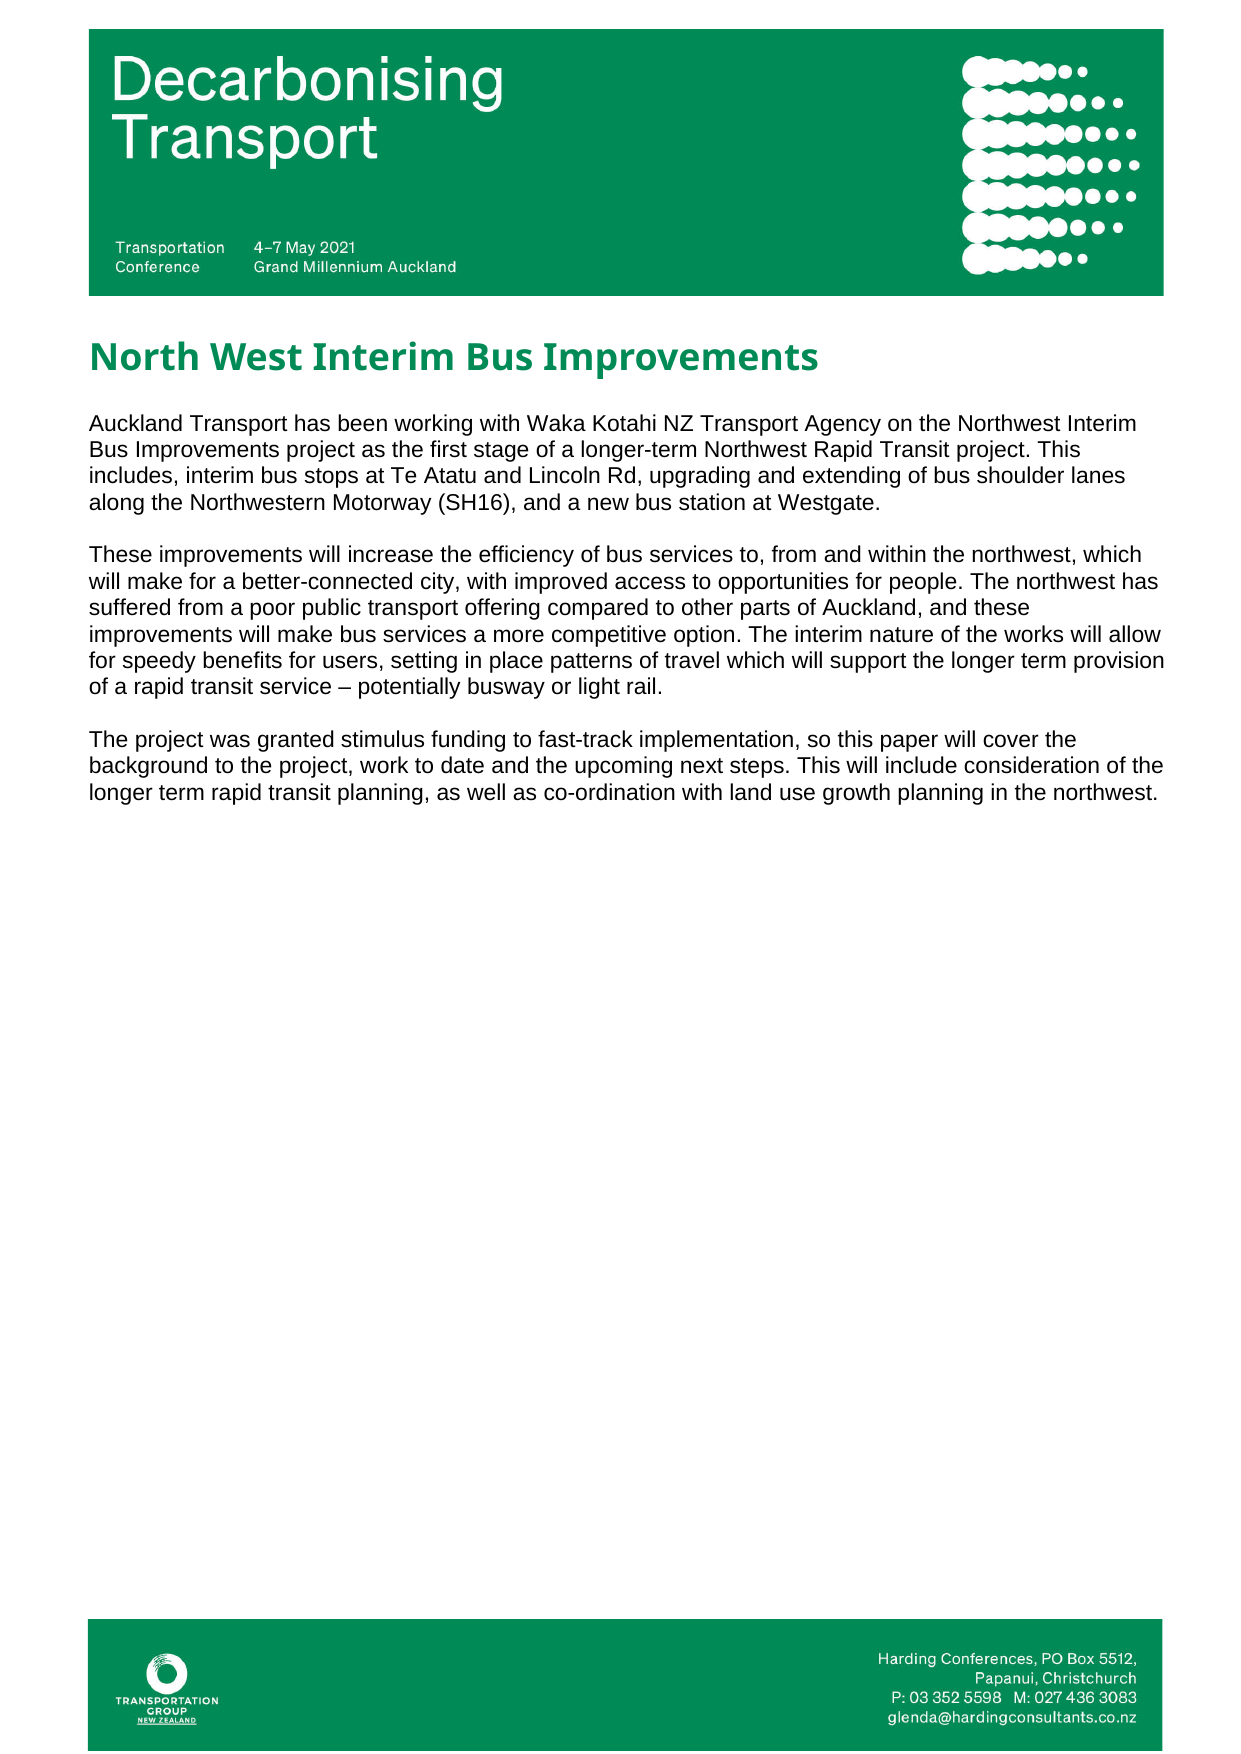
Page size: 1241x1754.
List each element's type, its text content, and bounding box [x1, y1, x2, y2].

text Auckland Transport has been working with Waka Kotahi NZ Transport Agency on the Northwest Interim Bus Improvements project as the first stage of a longer-term Northwest Rapid Transit project. This includes, interim bus stops at Te Atatu and Lincoln Rd, upgrading and extending of bus shoulder lanes along the Northwestern Motorway (SH16), and a new bus station at Westgate. [89, 410, 1165, 515]
text These improvements will increase the efficiency of bus services to, from and within the northwest, which will make for a better-connected city, with improved access to opportunities for people. The northwest has suffered from a poor public transport offering compared to other parts of Auckland, and these improvements will make bus services a more competitive option. The interim nature of the works will allow for speedy benefits for users, setting in place patterns of travel which will support the longer term provision of a rapid transit service – potentially busway or light rail. [89, 541, 1165, 699]
picture [88, 29, 1164, 296]
picture [87, 1619, 1163, 1751]
text The project was granted stimulus funding to fast-track implementation, so this paper will cover the background to the project, work to date and the upcoming next steps. This will include consideration of the longer term rapid transit planning, as well as co-ordination with land use growth planning in the northwest. [89, 726, 1165, 805]
